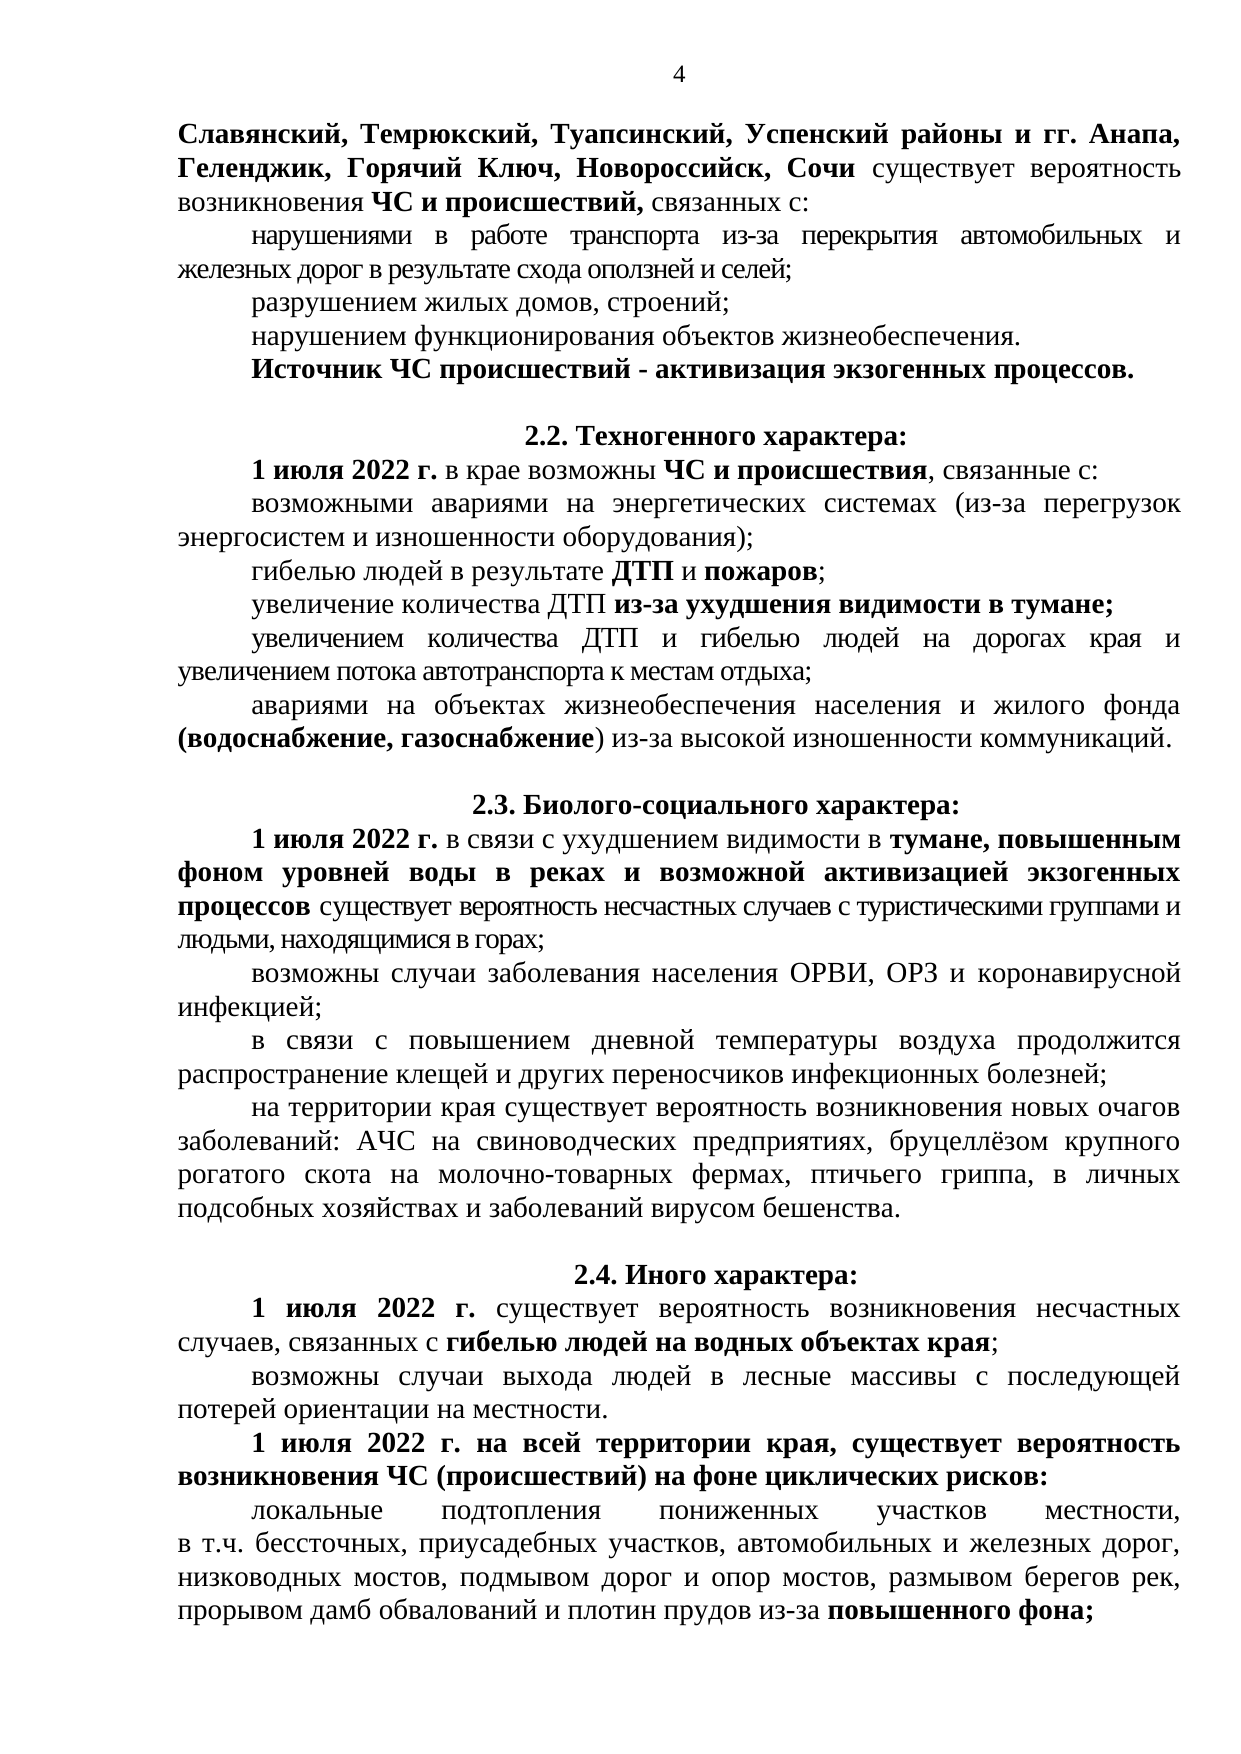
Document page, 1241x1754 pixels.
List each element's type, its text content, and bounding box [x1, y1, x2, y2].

text авариями на объектах жизнеобеспечения населения и жилого фонда (водоснабжение, газоснабжение) из-за высокой изношенности коммуникаций. [177, 687, 1181, 754]
text в связи с повышением дневной температуры воздуха продолжится распространение клещей и других переносчиков инфекционных болезней; [177, 1022, 1181, 1089]
text увеличение количества ДТП из-за ухудшения видимости в тумане; [177, 586, 1181, 620]
text возможными авариями на энергетических системах (из-за перегрузок энергосистем и изношенности оборудования); [177, 486, 1181, 553]
text возможны случаи заболевания населения ОРВИ, ОРЗ и коронавирусной инфекцией; [177, 955, 1181, 1022]
text возможны случаи выхода людей в лесные массивы с последующей потерей ориентации на местности. [177, 1358, 1181, 1425]
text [177, 117, 1181, 217]
text разрушением жилых домов, строений; [177, 284, 1181, 318]
text на территории края существует вероятность возникновения новых очагов заболеваний: АЧС на свиноводческих предприятиях, бруцеллёзом крупного рогатого скота на молочно-товарных фермах, птичьего гриппа, в личных подсобных хозяйствах и заболеваний вирусом бешенства. [177, 1089, 1181, 1223]
text гибелью людей в результате ДТП и пожаров; [177, 553, 1181, 586]
text 1 июля 2022 г. существует вероятность возникновения несчастных случаев, связанных с гибелью людей на водных объектах края; [177, 1291, 1181, 1358]
text 1 июля 2022 г. в связи с ухудшением видимости в тумане, повышенным фоном уровней воды в реках и возможной активизацией экзогенных процессов существует вероятность несчастных случаев с туристическими группами и людьми, находящимися в горах; [177, 821, 1181, 955]
text локальные подтопления пониженных участков местности, в т.ч. бессточных, приусадебных участков, автомобильных и железных дорог, низководных мостов, подмывом дорог и опор мостов, размывом берегов рек, прорывом дамб обвалований и плотин прудов из-за повышенного фона; [177, 1492, 1181, 1626]
text 1 июля 2022 г. в крае возможны ЧС и происшествия, связанные с: [177, 452, 1181, 486]
text увеличением количества ДТП и гибелью людей на дорогах края и увеличением потока автотранспорта к местам отдыха; [177, 620, 1181, 687]
text нарушениями в работе транспорта из-за перекрытия автомобильных и железных дорог в результате схода оползней и селей; [177, 217, 1181, 284]
text Источник ЧС происшествий - активизация экзогенных процессов. [177, 351, 1181, 385]
text 2.3. Биолого-социального характера: [177, 787, 1181, 821]
text 2.2. Техногенного характера: [177, 418, 1181, 452]
text 1 июля 2022 г. на всей территории края, существует вероятность возникновения ЧС (происшествий) на фоне циклических рисков: [177, 1425, 1181, 1492]
text 2.4. Иного характера: [177, 1257, 1181, 1291]
text нарушением функционирования объектов жизнеобеспечения. [177, 318, 1181, 351]
